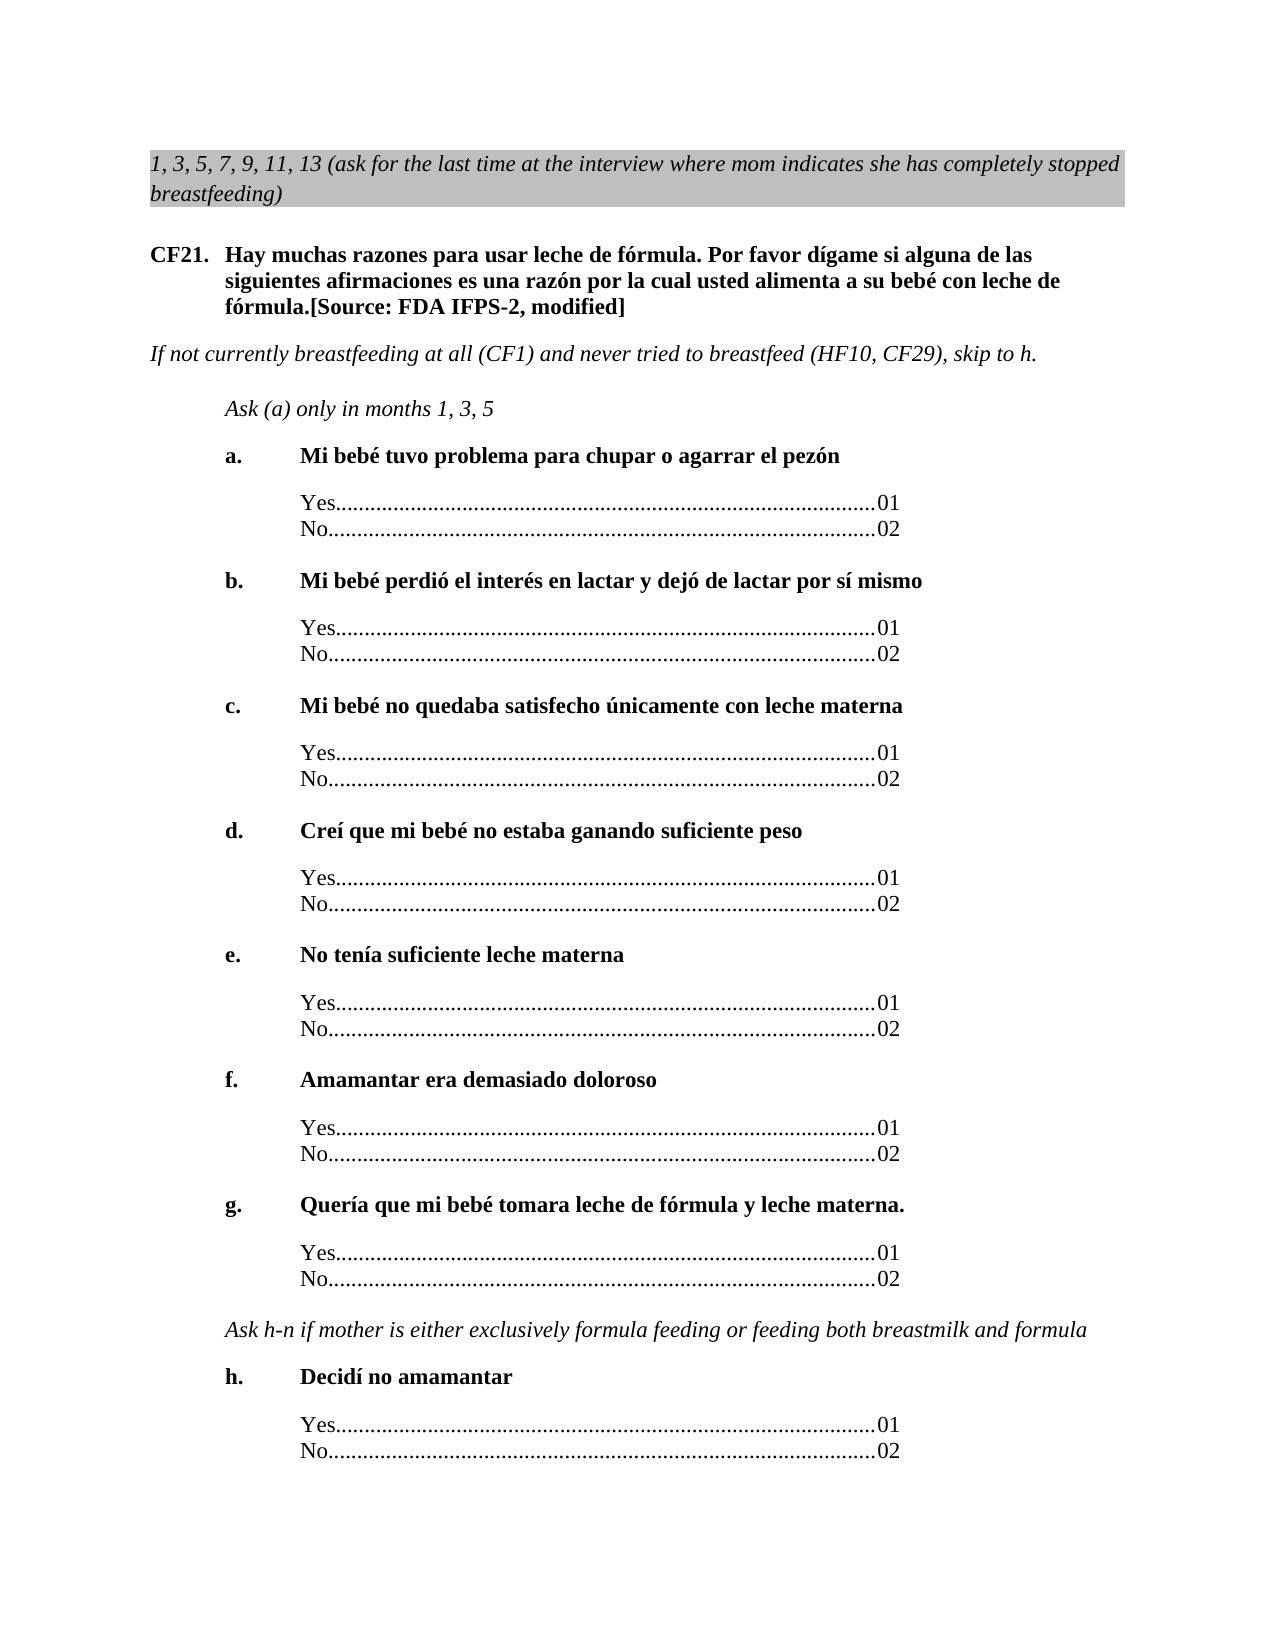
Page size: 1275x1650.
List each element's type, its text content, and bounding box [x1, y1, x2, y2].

text Yes 01 [225, 1238, 1125, 1265]
text Yes 01 [225, 614, 1125, 640]
text Yes 01 [225, 1411, 1125, 1437]
text If not currently breastfeeding at all (CF1) and never tried to breastfeed (HF10, CF29), skip to h. [150, 341, 1125, 367]
text No 02 [225, 765, 1125, 792]
text h. Decidí no amamantar [225, 1363, 1125, 1390]
text No 02 [225, 1140, 1125, 1166]
text No 02 [225, 890, 1125, 917]
text f. Amamantar era demasiado doloroso [225, 1066, 1125, 1093]
text Ask (a) only in months 1, 3, 5 [225, 395, 1125, 421]
text 1, 3, 5, 7, 9, 11, 13 (ask for the last time at the interview where mom indicates she has completely stopped breastfeeding) [150, 150, 1125, 207]
text Ask h-n if mother is either exclusively formula feeding or feeding both breastmilk and formula [225, 1316, 1125, 1343]
text a. Mi bebé tuvo problema para chupar o agarrar el pezón [225, 442, 1125, 468]
text d. Creí que mi bebé no estaba ganando suficiente peso [225, 817, 1125, 843]
text No 02 [225, 640, 1125, 667]
text e. No tenía suficiente leche materna [225, 942, 1125, 968]
text b. Mi bebé perdió el interés en lactar y dejó de lactar por sí mismo [225, 567, 1125, 593]
text Yes 01 [225, 489, 1125, 516]
text No 02 [225, 1265, 1125, 1291]
text Yes 01 [225, 1114, 1125, 1140]
text Yes 01 [225, 989, 1125, 1015]
text No 02 [225, 1015, 1125, 1041]
text No 02 [225, 516, 1125, 542]
text No 02 [225, 1437, 1125, 1463]
text g. Quería que mi bebé tomara leche de fórmula y leche materna. [225, 1191, 1125, 1218]
text Yes 01 [225, 739, 1125, 765]
text c. Mi bebé no quedaba satisfecho únicamente con leche materna [225, 692, 1125, 718]
text Yes 01 [225, 864, 1125, 890]
text CF21. Hay muchas razones para usar leche de fórmula. Por favor dígame si alguna de las siguientes afirmaciones es una razón por la cual usted alimenta a su bebé con leche de fórmula.[Source: FDA IFPS-2, modified] [150, 241, 1125, 320]
